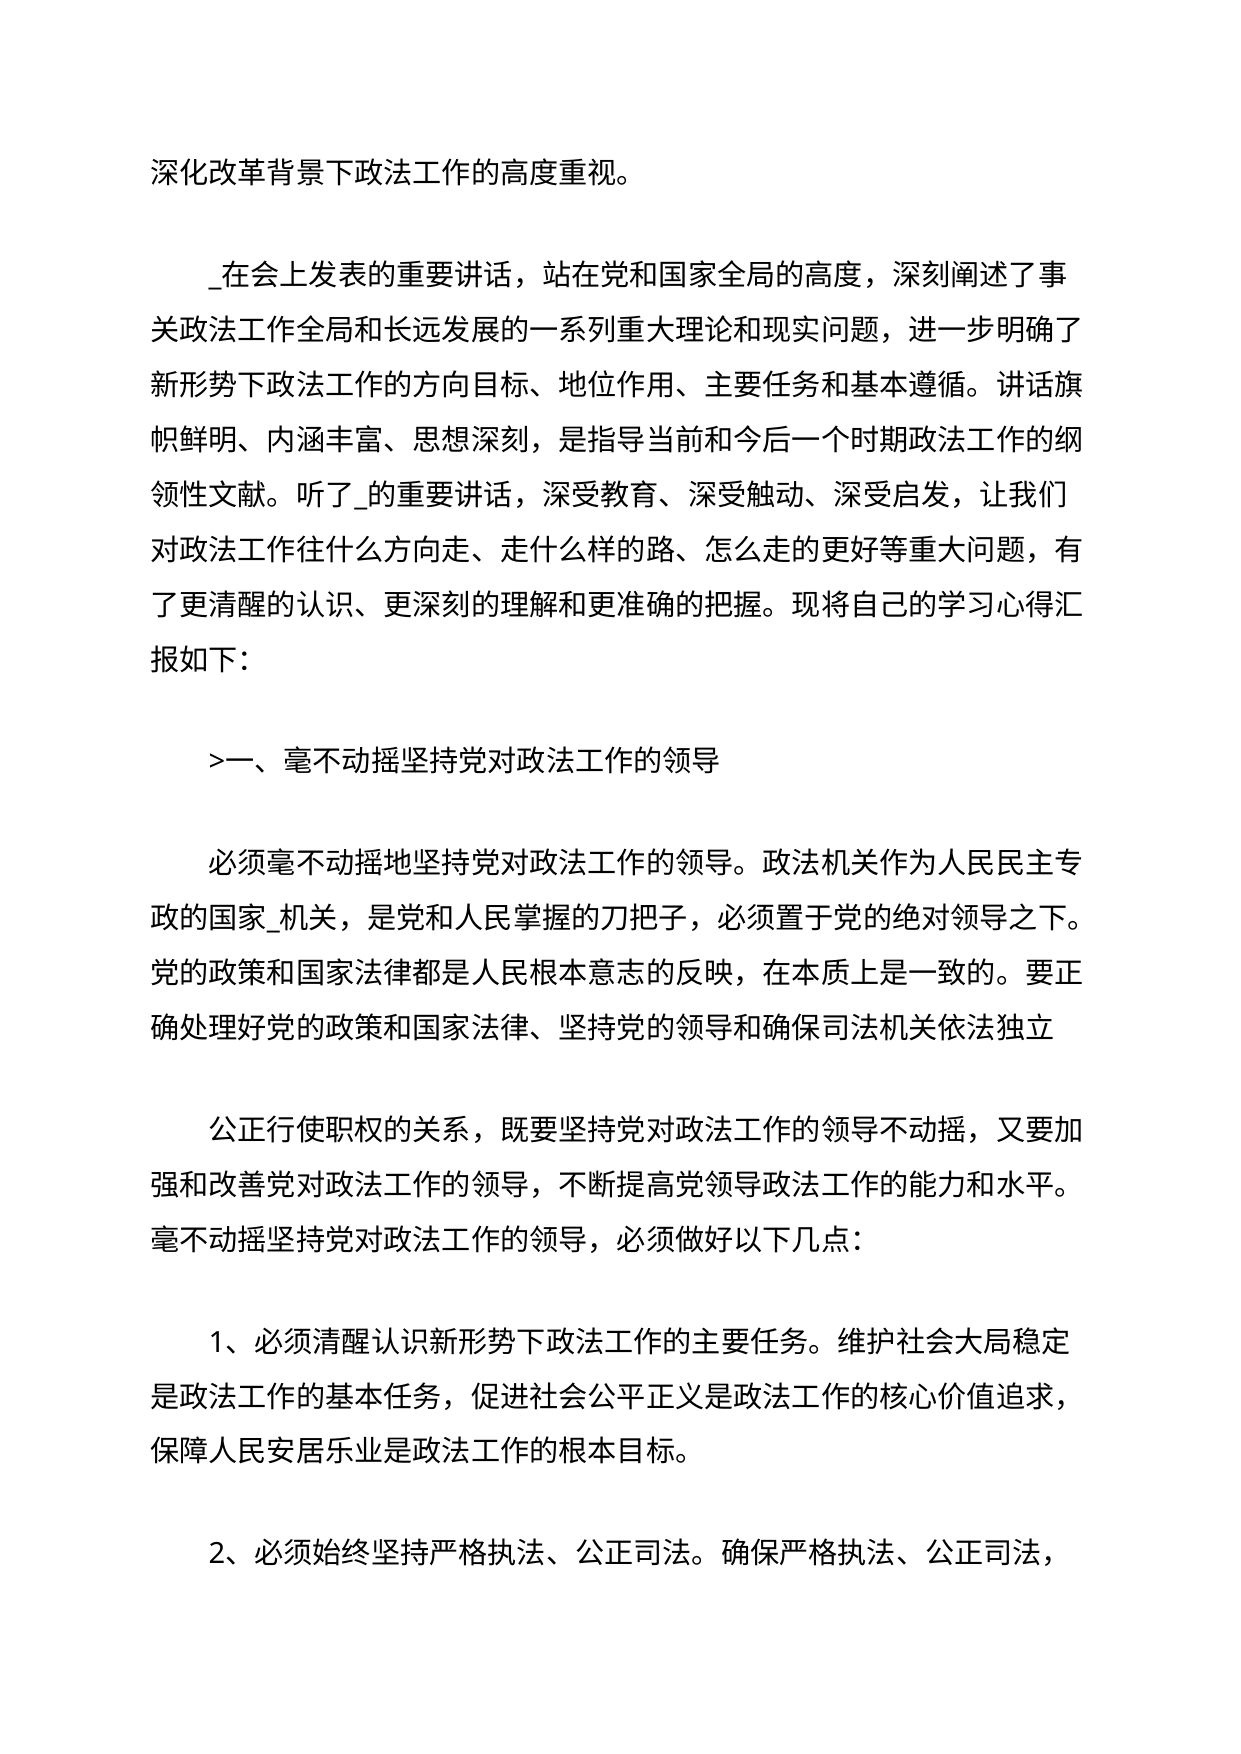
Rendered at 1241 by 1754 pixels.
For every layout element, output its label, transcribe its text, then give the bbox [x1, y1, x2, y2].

text 1、必须清醒认识新形势下政法工作的主要任务。维护社会大局稳定是政法工作的基本任务，促进社会公平正义是政法工作的核心价值追求，保障人民安居乐业是政法工作的根本目标。 [150, 1318, 1090, 1470]
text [150, 150, 1090, 192]
text 公正行使职权的关系，既要坚持党对政法工作的领导不动摇，又要加强和改善党对政法工作的领导，不断提高党领导政法工作的能力和水平。毫不动摇坚持党对政法工作的领导，必须做好以下几点： [150, 1107, 1090, 1259]
text _在会上发表的重要讲话，站在党和国家全局的高度，深刻阐述了事关政法工作全局和长远发展的一系列重大理论和现实问题，进一步明确了新形势下政法工作的方向目标、地位作用、主要任务和基本遵循。讲话旗帜鲜明、内涵丰富、思想深刻，是指导当前和今后一个时期政法工作的纲领性文献。听了_的重要讲话，深受教育、深受触动、深受启发，让我们对政法工作往什么方向走、走什么样的路、怎么走的更好等重大问题，有了更清醒的认识、更深刻的理解和更准确的把握。现将自己的学习心得汇报如下： [150, 252, 1090, 678]
text >一、毫不动摇坚持党对政法工作的领导 [150, 738, 1090, 780]
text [150, 1530, 1090, 1572]
text 必须毫不动摇地坚持党对政法工作的领导。政法机关作为人民民主专政的国家_机关，是党和人民掌握的刀把子，必须置于党的绝对领导之下。党的政策和国家法律都是人民根本意志的反映，在本质上是一致的。要正确处理好党的政策和国家法律、坚持党的领导和确保司法机关依法独立 [150, 840, 1090, 1047]
